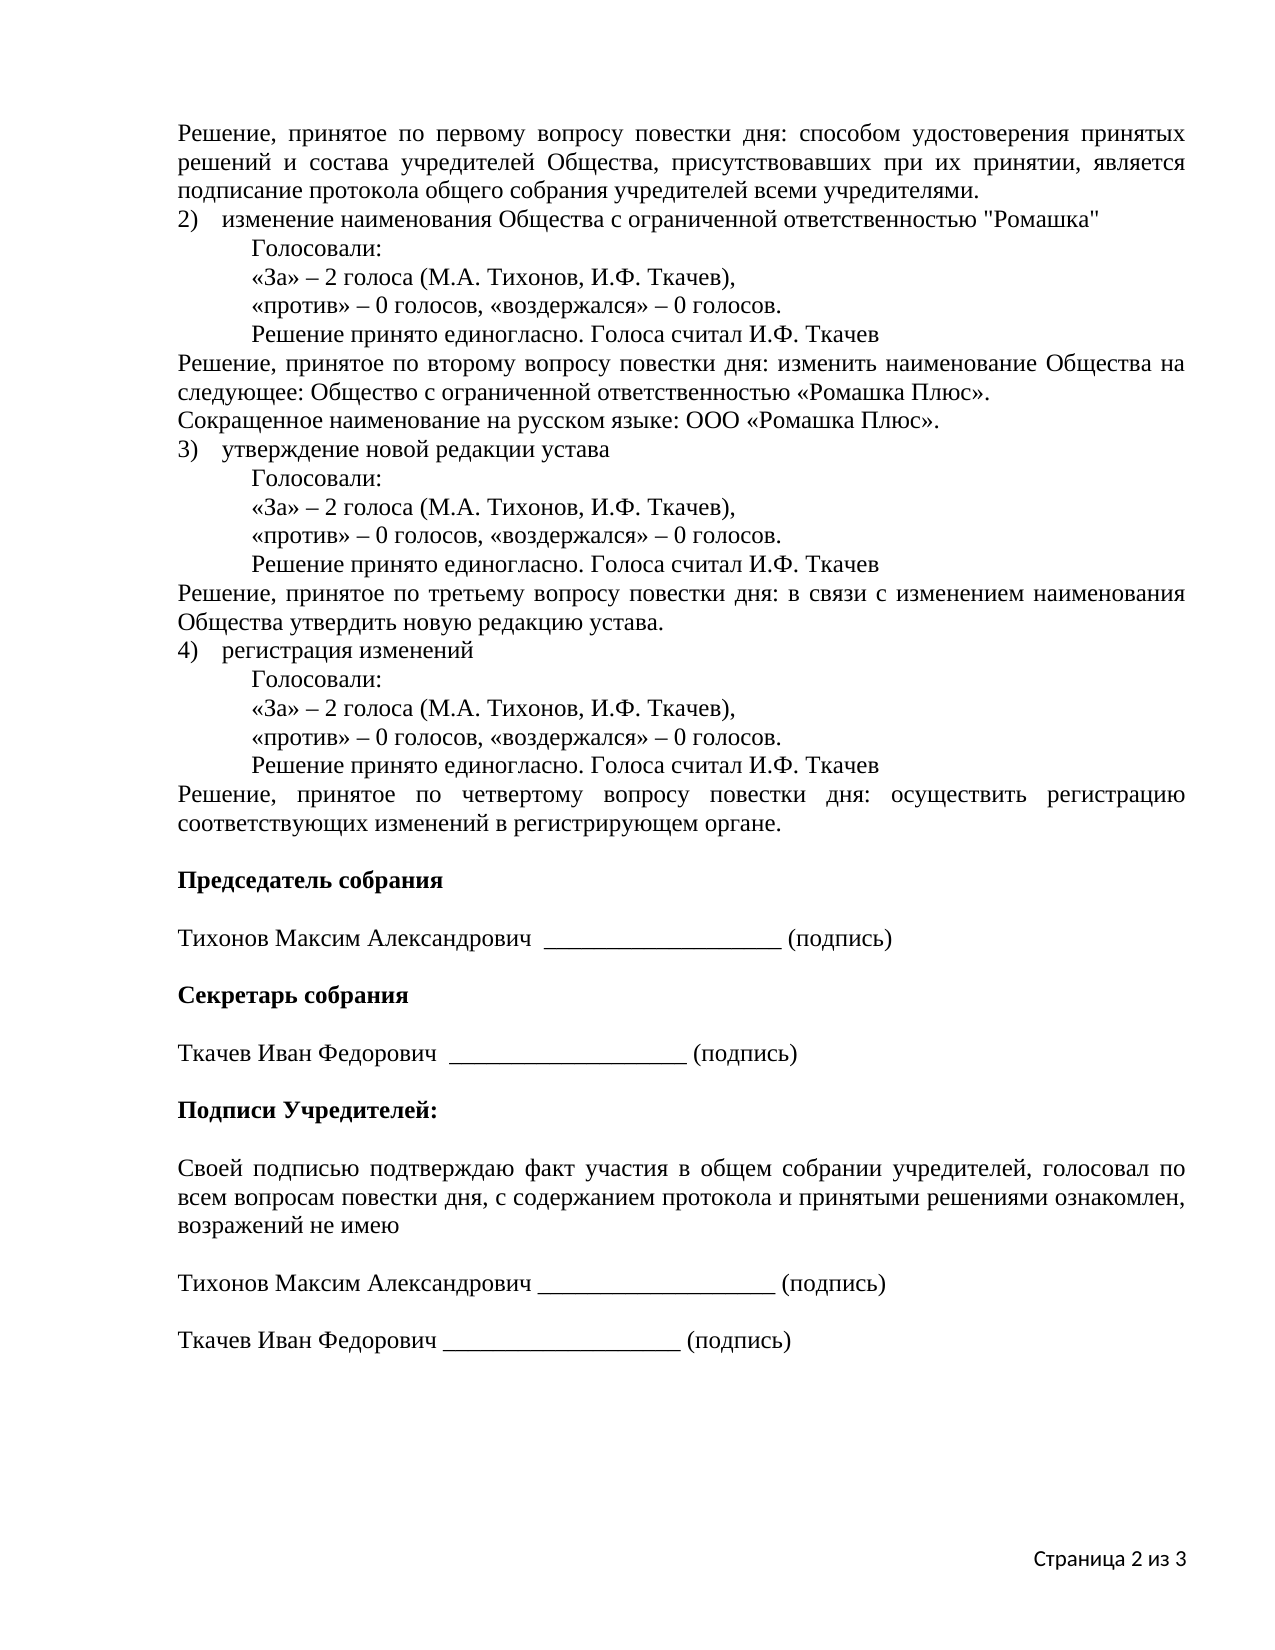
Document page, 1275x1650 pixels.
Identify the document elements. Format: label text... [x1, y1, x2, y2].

text Решение принято единогласно. Голоса считал И.Ф. Ткачев [251, 549, 1186, 578]
text Председатель собрания [177, 866, 1186, 894]
text Своей подписью подтверждаю факт участия в общем собрании учредителей, голосовал по всем вопросам повестки дня, с содержанием протокола и принятыми решениями ознакомлен, возражений не имею [177, 1153, 1186, 1239]
list Решение, принятое по четвертому вопросу повестки дня: осуществить регистрацию соответствующих изменений в регистрирующем органе. [177, 779, 1186, 837]
text Голосовали: [251, 233, 1186, 262]
list Решение, принятое по третьему вопросу повестки дня: в связи с изменением наименования Общества утвердить новую редакцию устава. [177, 578, 1186, 636]
text Ткачев Иван Федорович ___________________ (подпись) [177, 1326, 1186, 1354]
text Тихонов Максим Александрович ___________________ (подпись) [177, 1268, 1186, 1297]
list Решение, принятое по второму вопросу повестки дня: изменить наименование Общества на следующее: Общество с ограниченной ответственностью «Ромашка Плюс». [177, 348, 1186, 406]
text «За» – 2 голоса (М.А. Тихонов, И.Ф. Ткачев), [251, 492, 1186, 521]
text Решение, принятое по первому вопросу повестки дня: способом удостоверения принятых решений и состава учредителей Общества, присутствовавших при их принятии, является подписание протокола общего собрания учредителей всеми учредителями. [177, 118, 1186, 204]
text Секретарь собрания [177, 981, 1186, 1009]
text «против» – 0 голосов, «воздержался» – 0 голосов. [251, 291, 1186, 319]
list изменение наименования Общества с ограниченной ответственностью "Ромашка" [177, 204, 1186, 233]
text Голосовали: [251, 463, 1186, 492]
text Тихонов Максим Александрович ___________________ (подпись) [177, 923, 1186, 952]
text «За» – 2 голоса (М.А. Тихонов, И.Ф. Ткачев), [251, 262, 1186, 291]
text «против» – 0 голосов, «воздержался» – 0 голосов. [251, 521, 1186, 549]
list 4) регистрация изменений [177, 636, 1186, 664]
text Решение принято единогласно. Голоса считал И.Ф. Ткачев [251, 751, 1186, 779]
text Голосовали: [251, 664, 1186, 693]
text «За» – 2 голоса (М.А. Тихонов, И.Ф. Ткачев), [251, 693, 1186, 722]
list Сокращенное наименование на русском языке: ООО «Ромашка Плюс». [177, 406, 1186, 434]
text «против» – 0 голосов, «воздержался» – 0 голосов. [251, 722, 1186, 751]
list 3) утверждение новой редакции устава [177, 434, 1186, 463]
text Ткачев Иван Федорович ___________________ (подпись) [177, 1038, 1186, 1067]
text Подписи Учредителей: [177, 1096, 1186, 1124]
text Решение принято единогласно. Голоса считал И.Ф. Ткачев [251, 319, 1186, 348]
